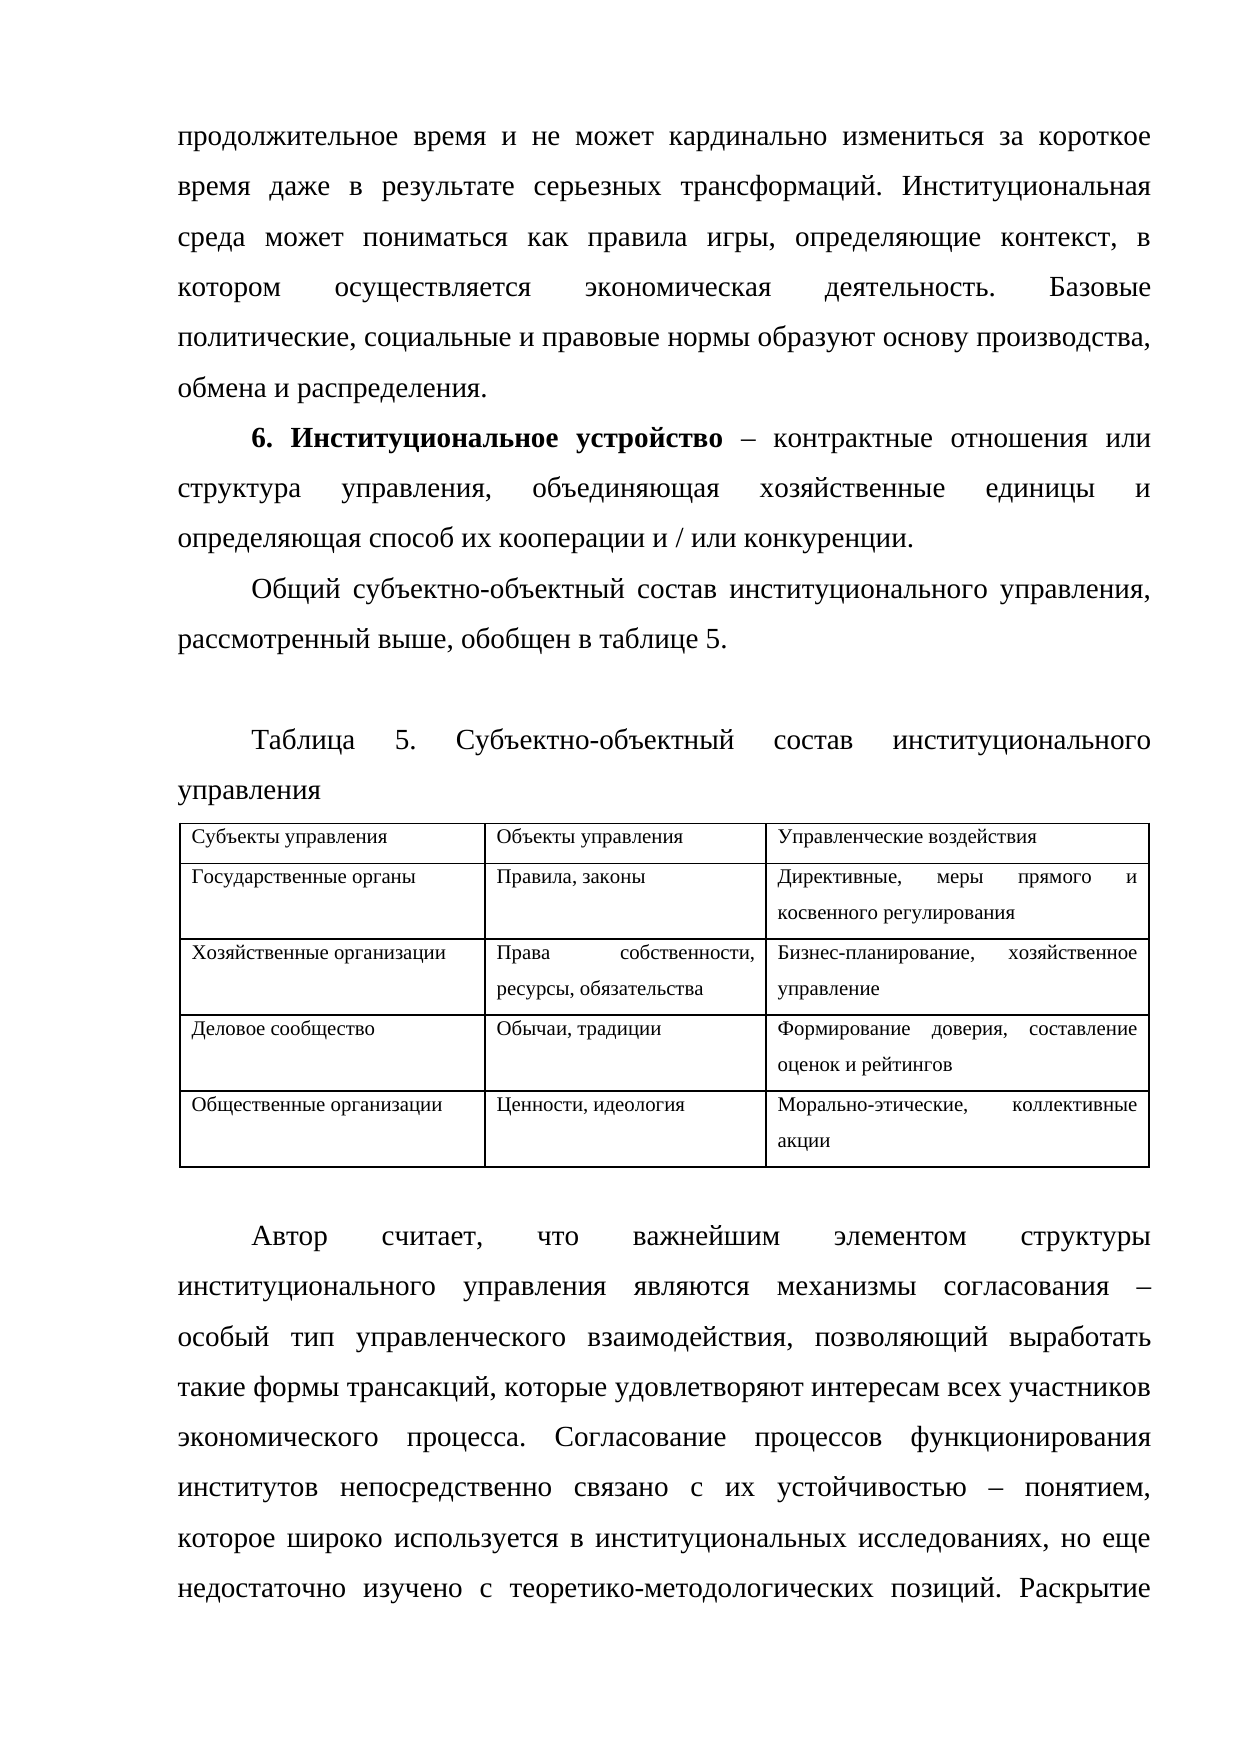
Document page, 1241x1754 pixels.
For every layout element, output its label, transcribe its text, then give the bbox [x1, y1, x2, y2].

table_cell Директивные, меры прямого и косвенного регулирования [767, 864, 1148, 938]
table_cell Формирование доверия, составление оценок и рейтингов [767, 1016, 1148, 1090]
table_header Объекты управления [486, 824, 765, 862]
table_cell Ценности, идеология [486, 1092, 765, 1166]
table_cell Бизнес-планирование, хозяйственное управление [767, 940, 1148, 1014]
text Таблица 5. Субъектно-объектный состав институционального управления [177, 722, 1152, 806]
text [177, 1218, 1152, 1604]
text Общий субъектно-объектный состав институционального управления, рассмотренный выше, обобщен в таблице 5. [177, 571, 1152, 655]
table_cell Правила, законы [486, 864, 765, 938]
table_cell Права собственности, ресурсы, обязательства [486, 940, 765, 1014]
table_header Субъекты управления [181, 824, 484, 862]
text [177, 118, 1152, 403]
table_cell Государственные органы [181, 864, 484, 938]
table_cell Хозяйственные организации [181, 940, 484, 1014]
table_cell Общественные организации [181, 1092, 484, 1166]
table_header Управленческие воздействия [767, 824, 1148, 862]
text 6. Институциональное устройство – контрактные отношения или структура управления, объединяющая хозяйственные единицы и определяющая способ их кооперации и / или конкуренции. [177, 420, 1152, 554]
table_cell Морально-этические, коллективные акции [767, 1092, 1148, 1166]
table_cell Обычаи, традиции [486, 1016, 765, 1090]
table_cell Деловое сообщество [181, 1016, 484, 1090]
